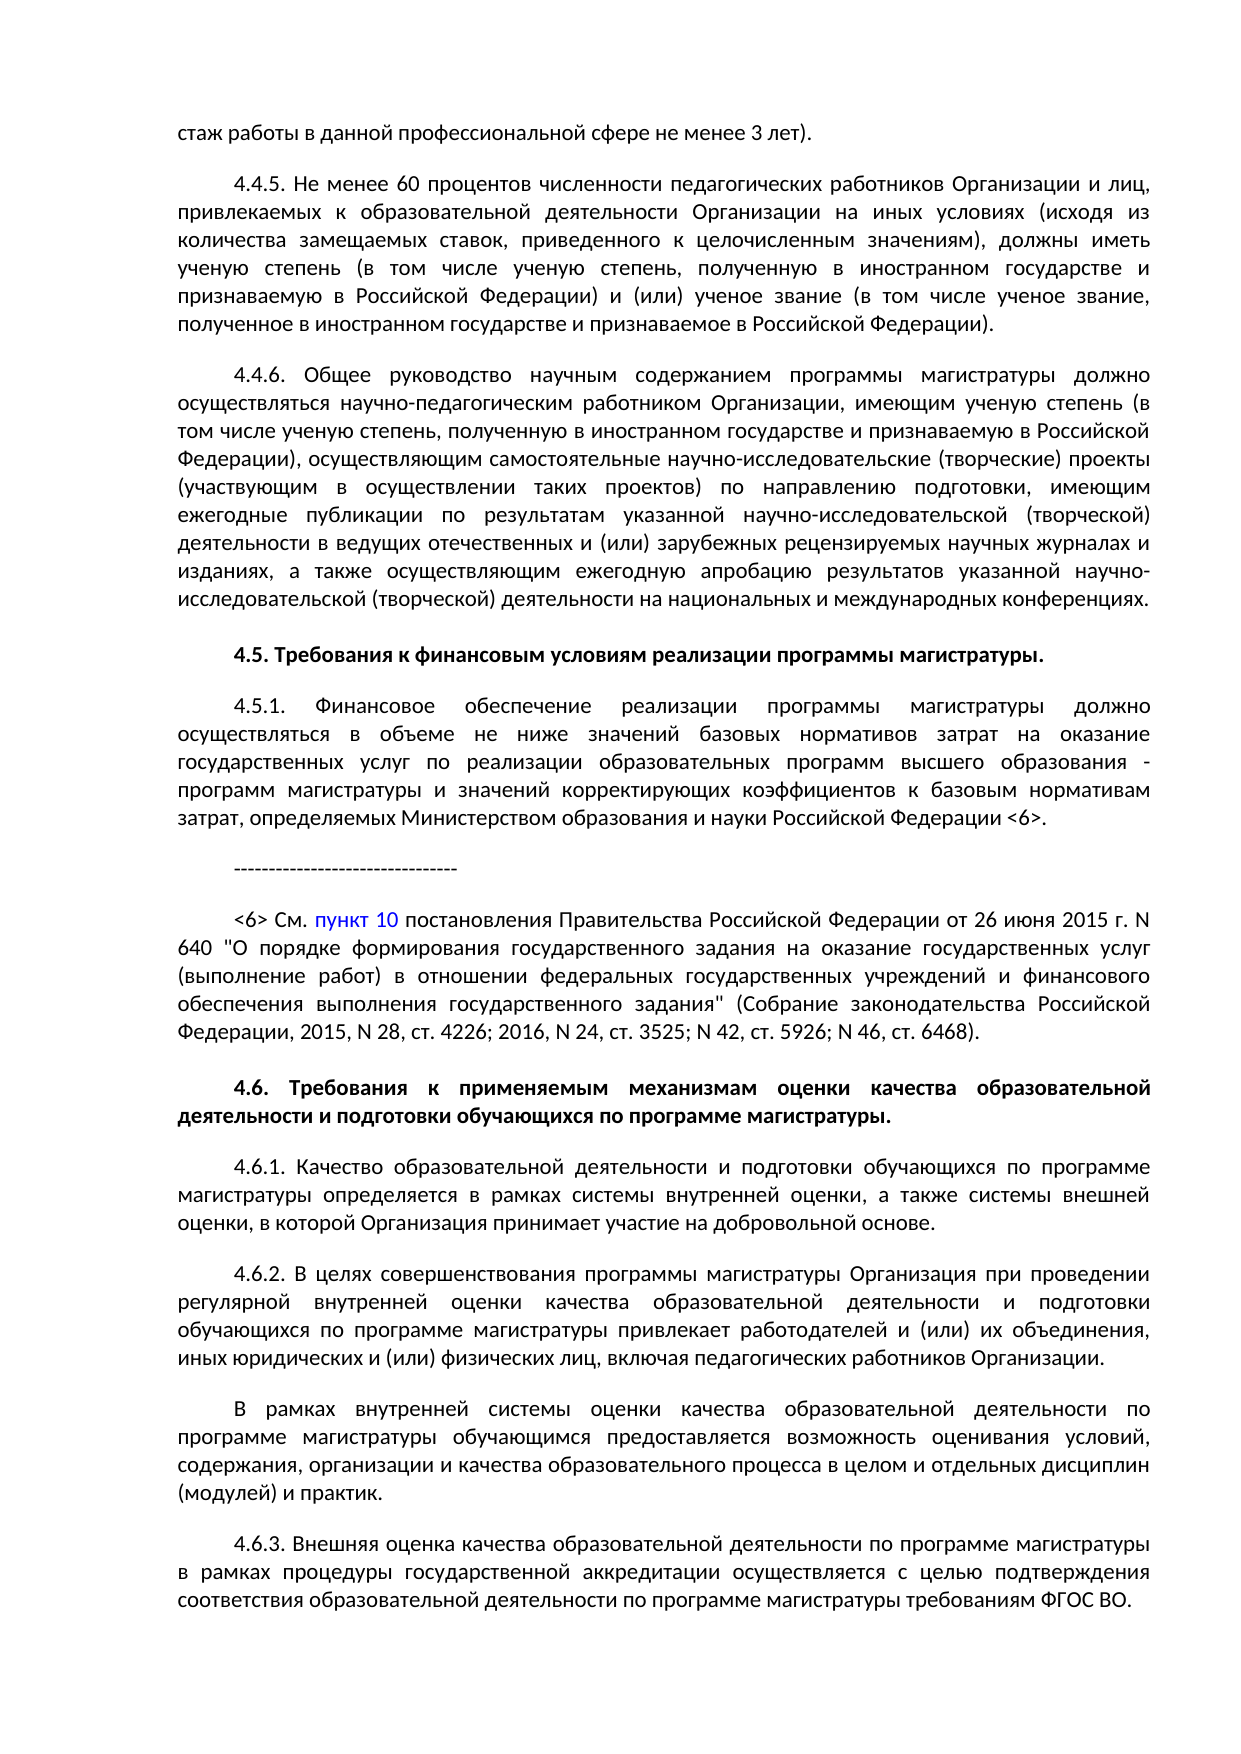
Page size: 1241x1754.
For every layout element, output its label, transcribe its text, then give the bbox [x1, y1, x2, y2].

text <6> См. пункт 10 постановления Правительства Российской Федерации от 26 июня 2015 г. N 640 "О порядке формирования государственного задания на оказание государственных услуг (выполнение работ) в отношении федеральных государственных учреждений и финансового обеспечения выполнения государственного задания" (Собрание законодательства Российской Федерации, 2015, N 28, ст. 4226; 2016, N 24, ст. 3525; N 42, ст. 5926; N 46, ст. 6468). [177, 905, 1152, 1045]
text В рамках внутренней системы оценки качества образовательной деятельности по программе магистратуры обучающимся предоставляется возможность оценивания условий, содержания, организации и качества образовательного процесса в целом и отдельных дисциплин (модулей) и практик. [177, 1394, 1152, 1506]
text 4.6.2. В целях совершенствования программы магистратуры Организация при проведении регулярной внутренней оценки качества образовательной деятельности и подготовки обучающихся по программе магистратуры привлекает работодателей и (или) их объединения, иных юридических и (или) физических лиц, включая педагогических работников Организации. [177, 1259, 1152, 1371]
title 4.5. Требования к финансовым условиям реализации программы магистратуры. [177, 640, 1152, 668]
text 4.4.6. Общее руководство научным содержанием программы магистратуры должно осуществляться научно-педагогическим работником Организации, имеющим ученую степень (в том числе ученую степень, полученную в иностранном государстве и признаваемую в Российской Федерации), осуществляющим самостоятельные научно-исследовательские (творческие) проекты (участвующим в осуществлении таких проектов) по направлению подготовки, имеющим ежегодные публикации по результатам указанной научно-исследовательской (творческой) деятельности в ведущих отечественных и (или) зарубежных рецензируемых научных журналах и изданиях, а также осуществляющим ежегодную апробацию результатов указанной научно-исследовательской (творческой) деятельности на национальных и международных конференциях. [177, 360, 1152, 612]
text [177, 118, 1152, 146]
text -------------------------------- [177, 854, 1152, 882]
text 4.4.5. Не менее 60 процентов численности педагогических работников Организации и лиц, привлекаемых к образовательной деятельности Организации на иных условиях (исходя из количества замещаемых ставок, приведенного к целочисленным значениям), должны иметь ученую степень (в том числе ученую степень, полученную в иностранном государстве и признаваемую в Российской Федерации) и (или) ученое звание (в том числе ученое звание, полученное в иностранном государстве и признаваемое в Российской Федерации). [177, 169, 1152, 337]
text 4.6.3. Внешняя оценка качества образовательной деятельности по программе магистратуры в рамках процедуры государственной аккредитации осуществляется с целью подтверждения соответствия образовательной деятельности по программе магистратуры требованиям ФГОС ВО. [177, 1529, 1152, 1613]
text 4.6.1. Качество образовательной деятельности и подготовки обучающихся по программе магистратуры определяется в рамках системы внутренней оценки, а также системы внешней оценки, в которой Организация принимает участие на добровольной основе. [177, 1152, 1152, 1236]
title 4.6. Требования к применяемым механизмам оценки качества образовательной деятельности и подготовки обучающихся по программе магистратуры. [177, 1073, 1152, 1129]
text 4.5.1. Финансовое обеспечение реализации программы магистратуры должно осуществляться в объеме не ниже значений базовых нормативов затрат на оказание государственных услуг по реализации образовательных программ высшего образования - программ магистратуры и значений корректирующих коэффициентов к базовым нормативам затрат, определяемых Министерством образования и науки Российской Федерации <6>. [177, 691, 1152, 831]
